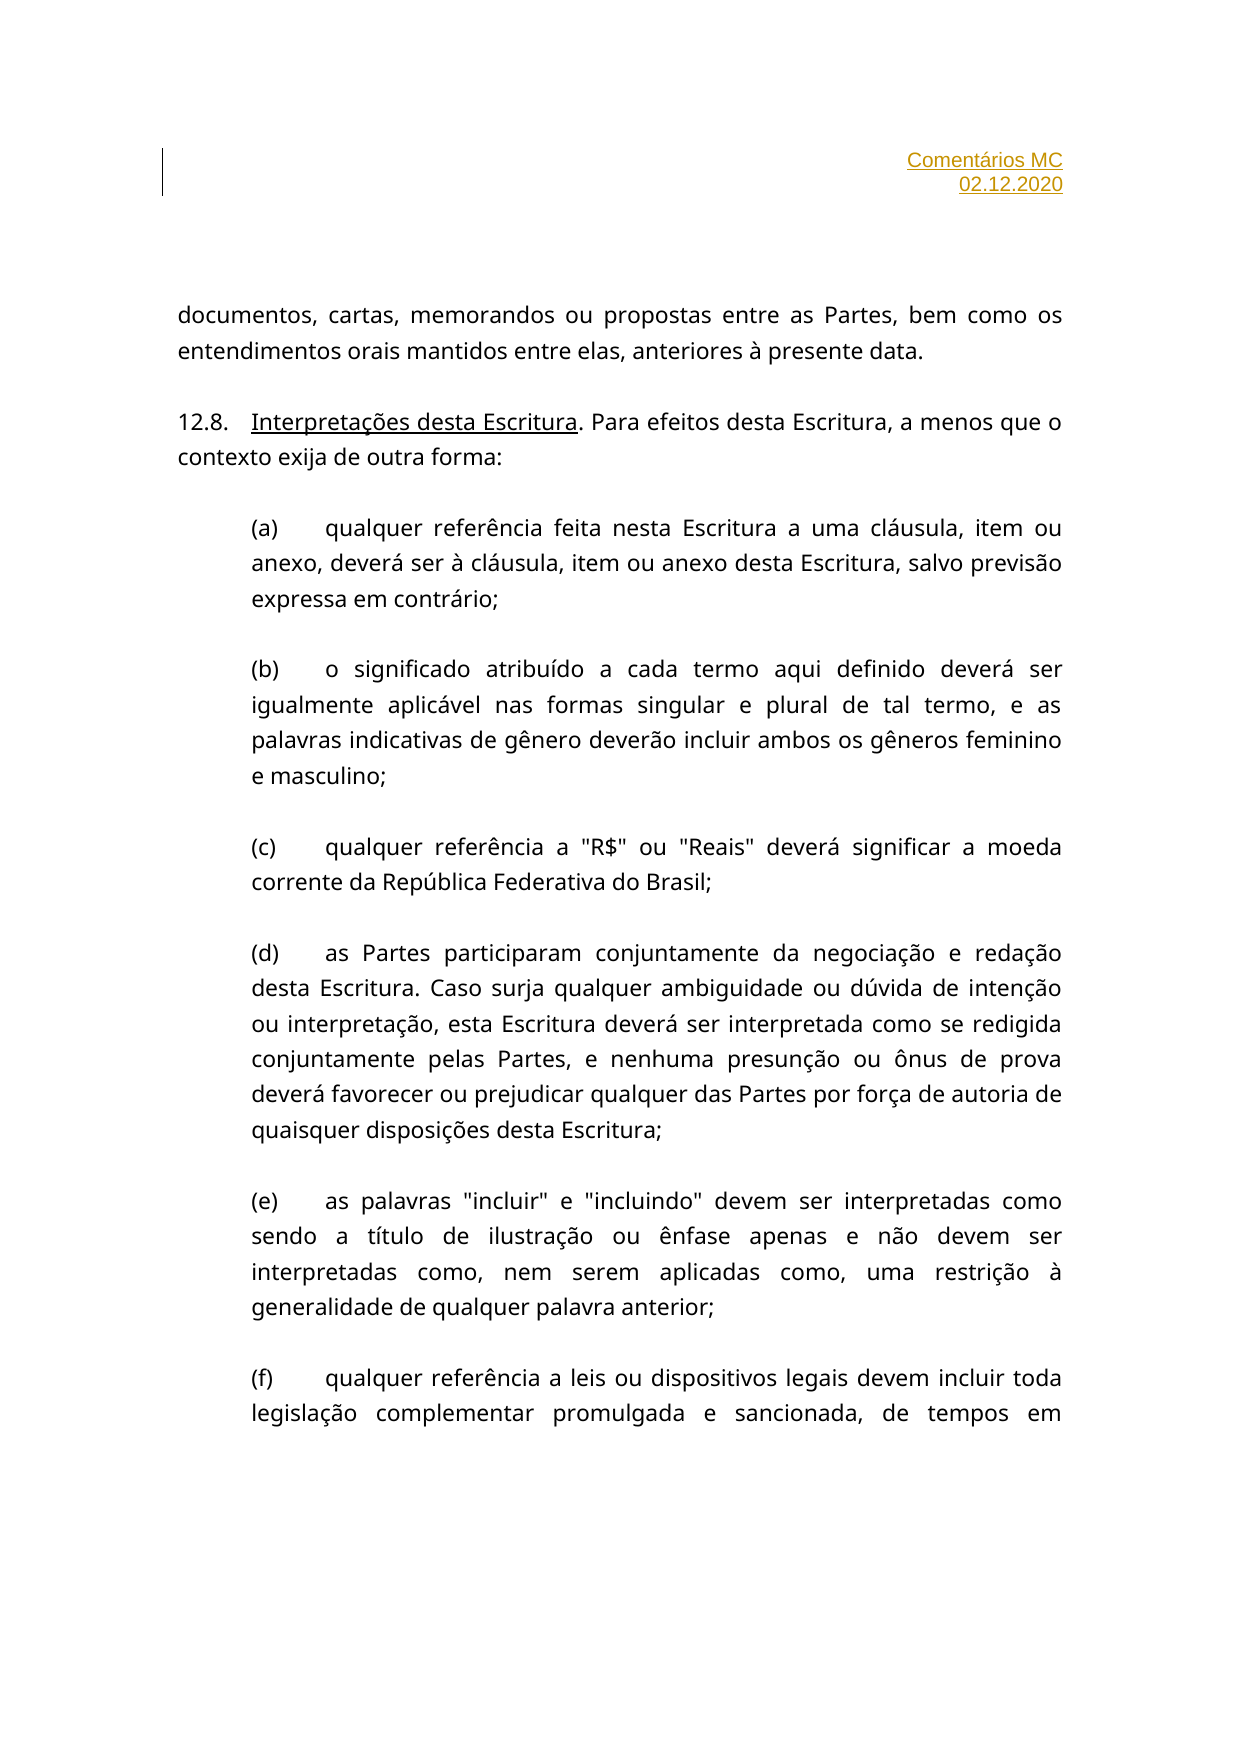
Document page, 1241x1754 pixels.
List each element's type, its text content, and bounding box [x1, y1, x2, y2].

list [177, 295, 1063, 366]
text (a) qualquer referência feita nesta Escritura a uma cláusula, item ou anexo, deverá ser à cláusula, item ou anexo desta Escritura, salvo previsão expressa em contrário; [251, 508, 1063, 614]
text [251, 1358, 1063, 1429]
text (c) qualquer referência a "R$" ou "Reais" deverá significar a moeda corrente da República Federativa do Brasil; [251, 827, 1063, 897]
text (b) o significado atribuído a cada termo aqui definido deverá ser igualmente aplicável nas formas singular e plural de tal termo, e as palavras indicativas de gênero deverão incluir ambos os gêneros feminino e masculino; [251, 649, 1063, 791]
text (e) as palavras "incluir" e "incluindo" devem ser interpretadas como sendo a título de ilustração ou ênfase apenas e não devem ser interpretadas como, nem serem aplicadas como, uma restrição à generalidade de qualquer palavra anterior; [251, 1181, 1063, 1322]
text 12.8. Interpretações desta Escritura. Para efeitos desta Escritura, a menos que o contexto exija de outra forma: [177, 402, 1063, 472]
text (d) as Partes participaram conjuntamente da negociação e redação desta Escritura. Caso surja qualquer ambiguidade ou dúvida de intenção ou interpretação, esta Escritura deverá ser interpretada como se redigida conjuntamente pelas Partes, e nenhuma presunção ou ônus de prova deverá favorecer ou prejudicar qualquer das Partes por força de autoria de quaisquer disposições desta Escritura; [251, 933, 1063, 1145]
